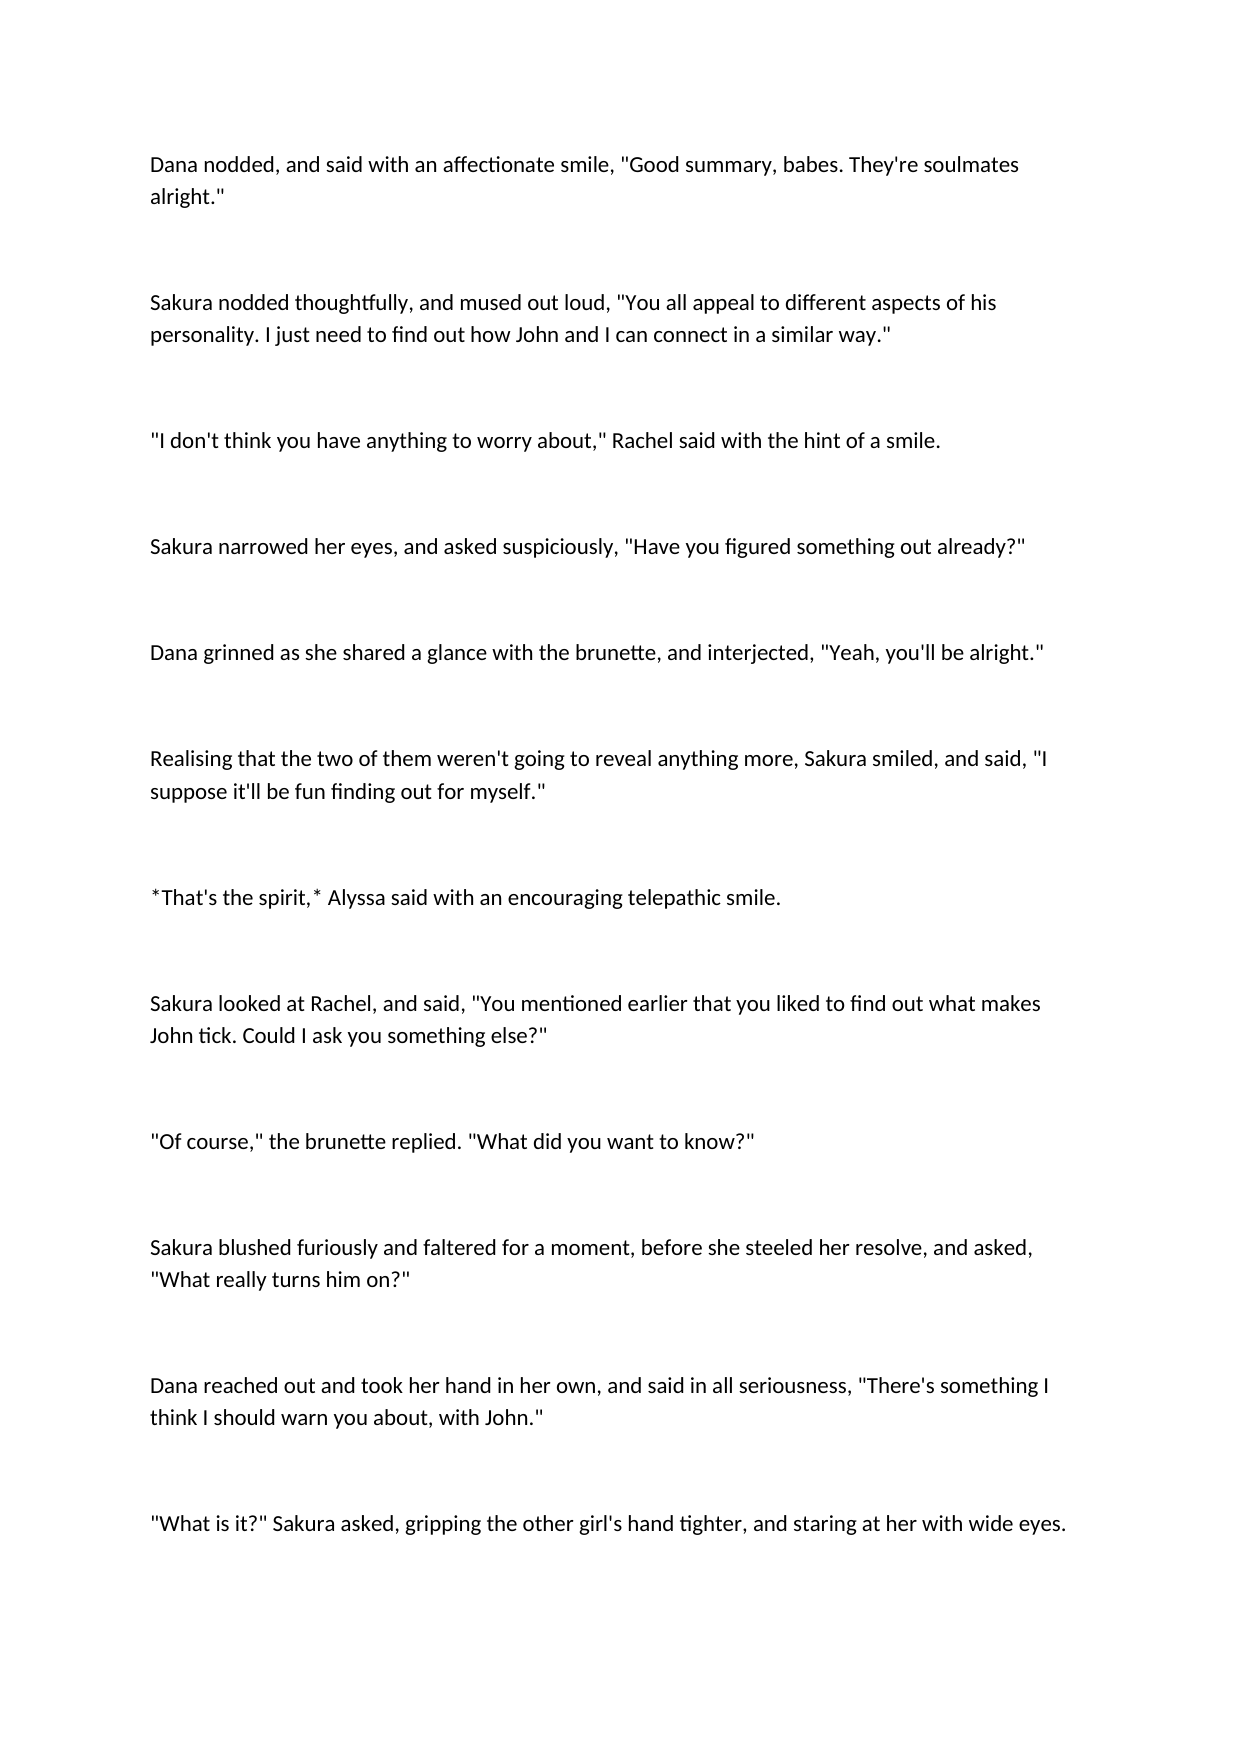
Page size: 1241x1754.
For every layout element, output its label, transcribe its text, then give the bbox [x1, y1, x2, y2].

text Sakura looked at Rachel, and said, "You mentioned earlier that you liked to find out what makes John tick. Could I ask you something else?" [150, 989, 1090, 1049]
text "What is it?" Sakura asked, gripping the other girl's hand tighter, and staring at her with wide eyes. [150, 1509, 1090, 1538]
text Sakura blushed furiously and faltered for a moment, before she steeled her resolve, and asked, "What really turns him on?" [150, 1233, 1090, 1293]
text Sakura narrowed her eyes, and asked suspiciously, "Have you figured something out already?" [150, 532, 1090, 561]
text Sakura nodded thoughtfully, and mused out loud, "You all appeal to different aspects of his personality. I just need to find out how John and I can connect in a similar way." [150, 288, 1090, 348]
text *That's the spirit,* Alyssa said with an encouraging telepathic smile. [150, 883, 1090, 911]
text Dana grinned as she shared a glance with the brunette, and interjected, "Yeah, you'll be alright." [150, 638, 1090, 667]
text Dana reached out and took her hand in her own, and said in all seriousness, "There's something I think I should warn you about, with John." [150, 1371, 1090, 1432]
text "Of course," the brunette replied. "What did you want to know?" [150, 1127, 1090, 1155]
text "I don't think you have anything to worry about," Rachel said with the hint of a smile. [150, 426, 1090, 454]
text Realising that the two of them weren't going to reveal anything more, Sakura smiled, and said, "I suppose it'll be fun finding out for myself." [150, 744, 1090, 805]
text Dana nodded, and said with an affectionate smile, "Good summary, babes. They're soulmates alright." [150, 150, 1090, 210]
